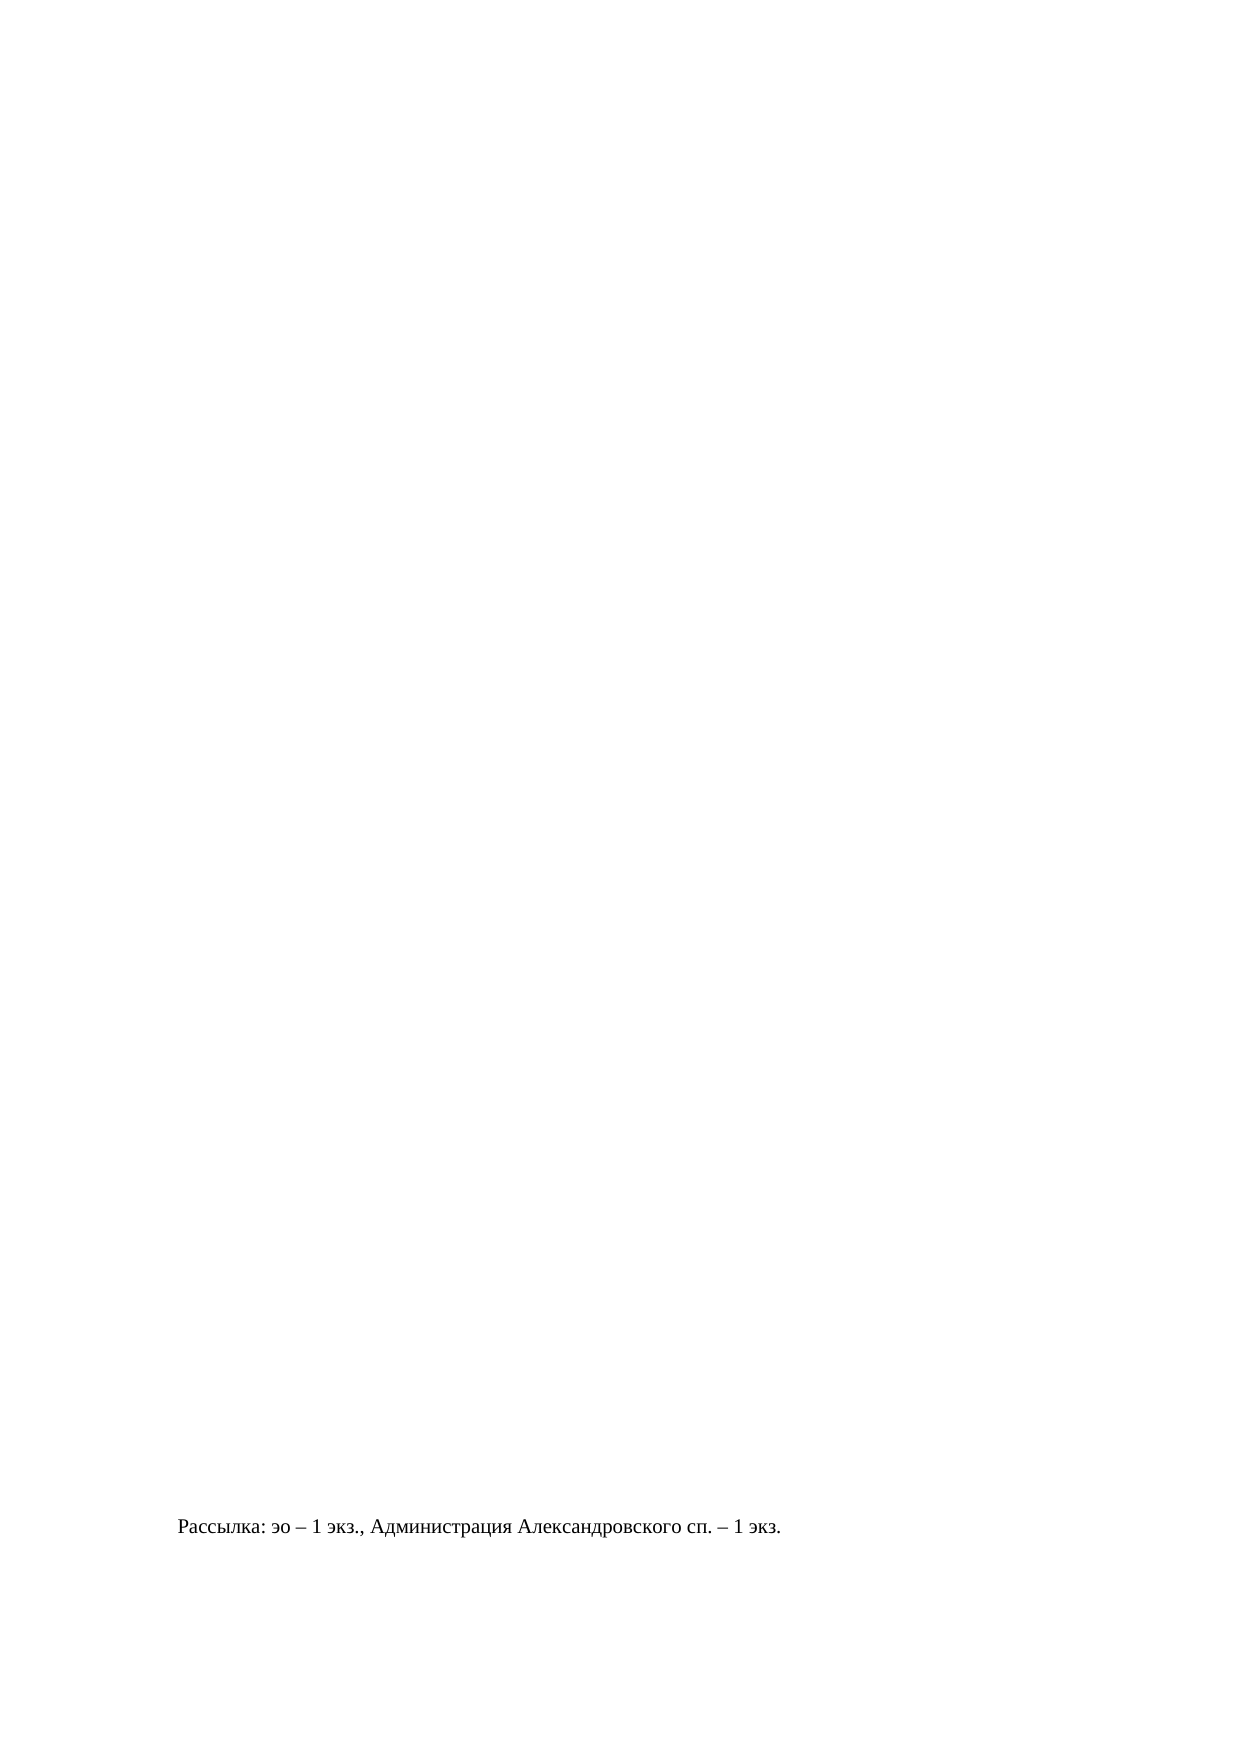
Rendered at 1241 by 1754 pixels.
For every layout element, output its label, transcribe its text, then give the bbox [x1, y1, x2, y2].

text Рассылка: эо – 1 экз., Администрация Александровского сп. – 1 экз. [177, 1514, 1122, 1538]
